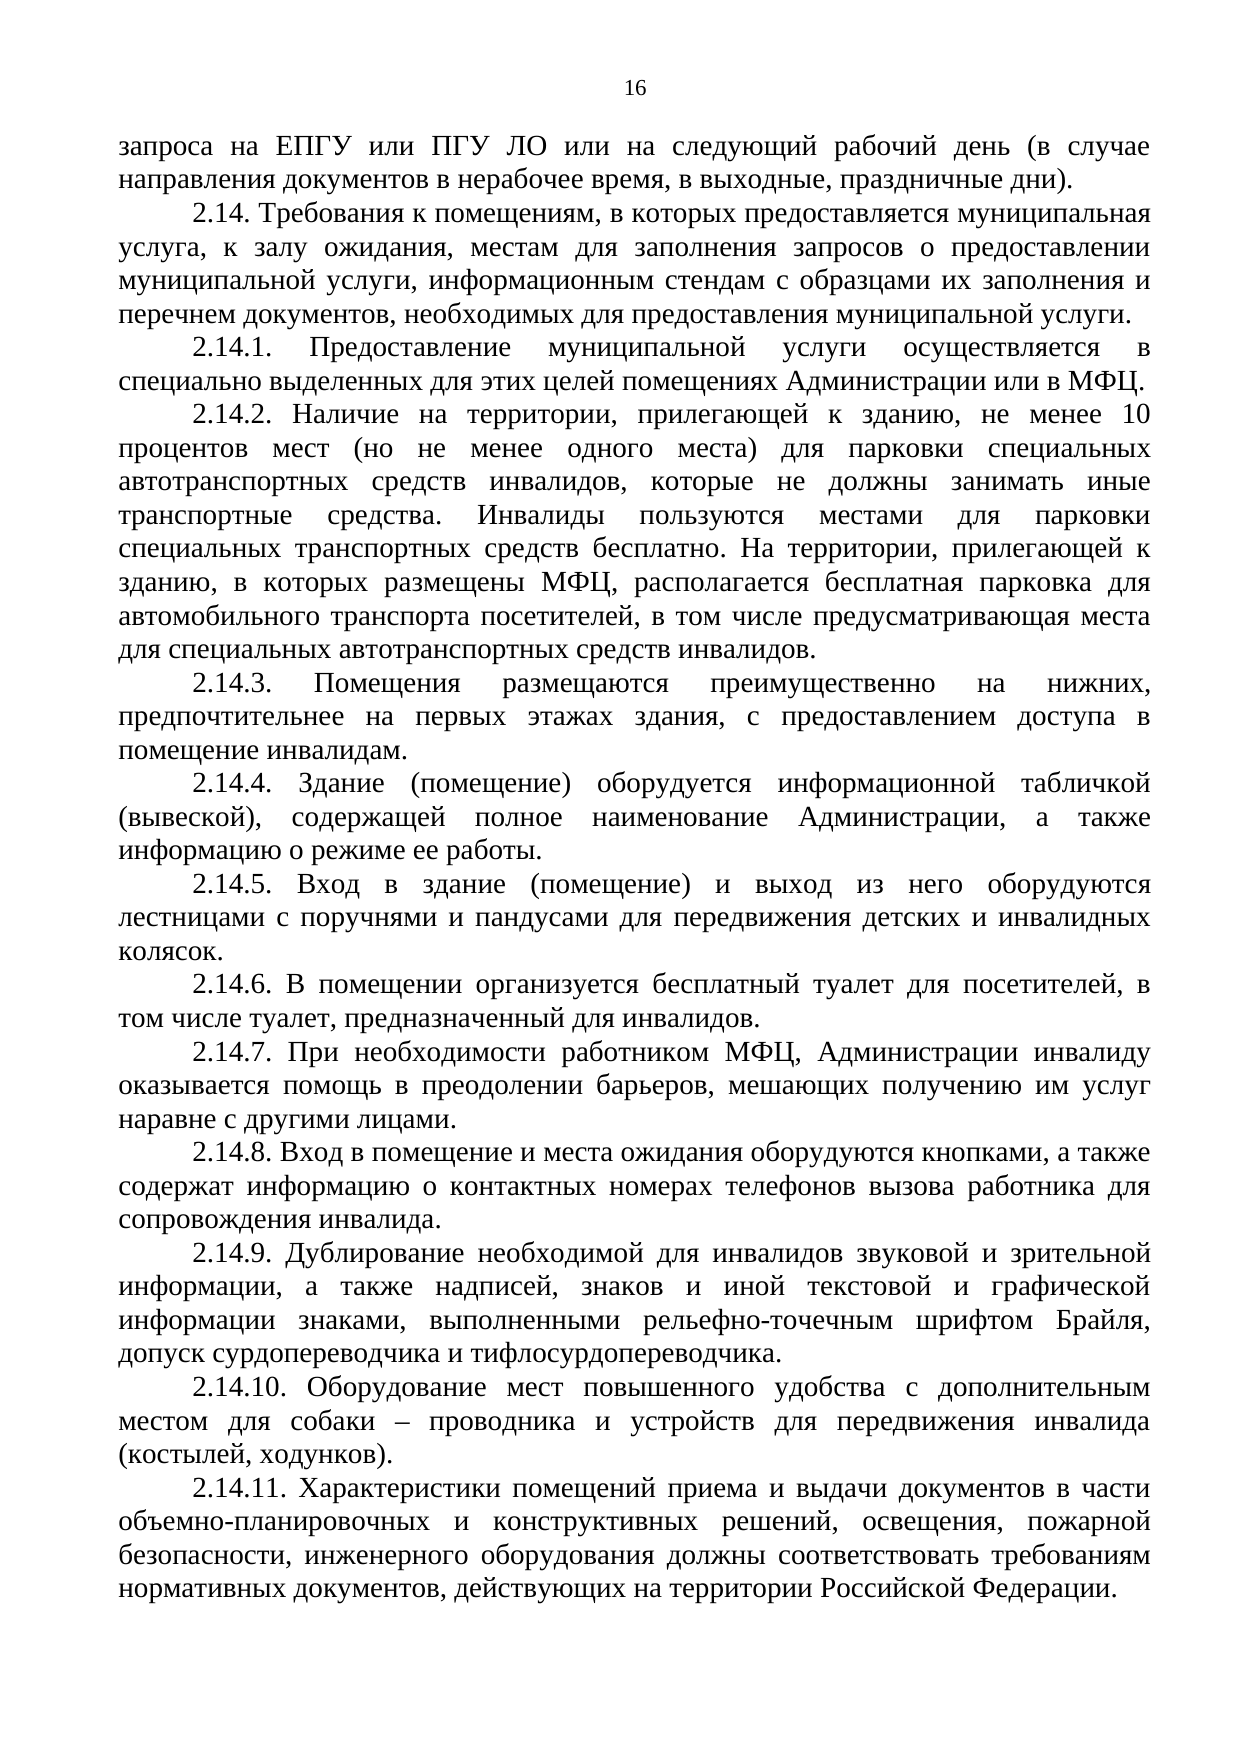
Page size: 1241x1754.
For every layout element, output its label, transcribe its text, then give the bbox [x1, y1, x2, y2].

text 2.14.8. Вход в помещение и места ожидания оборудуются кнопками, а также содержат информацию о контактных номерах телефонов вызова работника для сопровождения инвалида. [118, 1134, 1152, 1235]
text 2.14.9. Дублирование необходимой для инвалидов звуковой и зрительной информации, а также надписей, знаков и иной текстовой и графической информации знаками, выполненными рельефно-точечным шрифтом Брайля, допуск сурдопереводчика и тифлосурдопереводчика. [118, 1235, 1152, 1369]
text 2.14.5. Вход в здание (помещение) и выход из него оборудуются лестницами с поручнями и пандусами для передвижения детских и инвалидных колясок. [118, 866, 1152, 967]
text 2.14. Требования к помещениям, в которых предоставляется муниципальная услуга, к залу ожидания, местам для заполнения запросов о предоставлении муниципальной услуги, информационным стендам с образцами их заполнения и перечнем документов, необходимых для предоставления муниципальной услуги. [118, 195, 1152, 329]
text 2.14.10. Оборудование мест повышенного удобства с дополнительным местом для собаки – проводника и устройств для передвижения инвалида (костылей, ходунков). [118, 1369, 1152, 1470]
text 2.14.6. В помещении организуется бесплатный туалет для посетителей, в том числе туалет, предназначенный для инвалидов. [118, 967, 1152, 1034]
text 2.14.11. Характеристики помещений приема и выдачи документов в части объемно-планировочных и конструктивных решений, освещения, пожарной безопасности, инженерного оборудования должны соответствовать требованиям нормативных документов, действующих на территории Российской Федерации. [118, 1470, 1152, 1604]
text 2.14.4. Здание (помещение) оборудуется информационной табличкой (вывеской), содержащей полное наименование Администрации, а также информацию о режиме ее работы. [118, 765, 1152, 866]
text 2.14.3. Помещения размещаются преимущественно на нижних, предпочтительнее на первых этажах здания, с предоставлением доступа в помещение инвалидам. [118, 665, 1152, 765]
text 2.14.7. При необходимости работником МФЦ, Администрации инвалиду оказывается помощь в преодолении барьеров, мешающих получению им услуг наравне с другими лицами. [118, 1034, 1152, 1134]
text 2.14.1. Предоставление муниципальной услуги осуществляется в специально выделенных для этих целей помещениях Администрации или в МФЦ. [118, 329, 1152, 396]
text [118, 128, 1152, 195]
text 2.14.2. Наличие на территории, прилегающей к зданию, не менее 10 процентов мест (но не менее одного места) для парковки специальных автотранспортных средств инвалидов, которые не должны занимать иные транспортные средства. Инвалиды пользуются местами для парковки специальных транспортных средств бесплатно. На территории, прилегающей к зданию, в которых размещены МФЦ, располагается бесплатная парковка для автомобильного транспорта посетителей, в том числе предусматривающая места для специальных автотранспортных средств инвалидов. [118, 396, 1152, 665]
